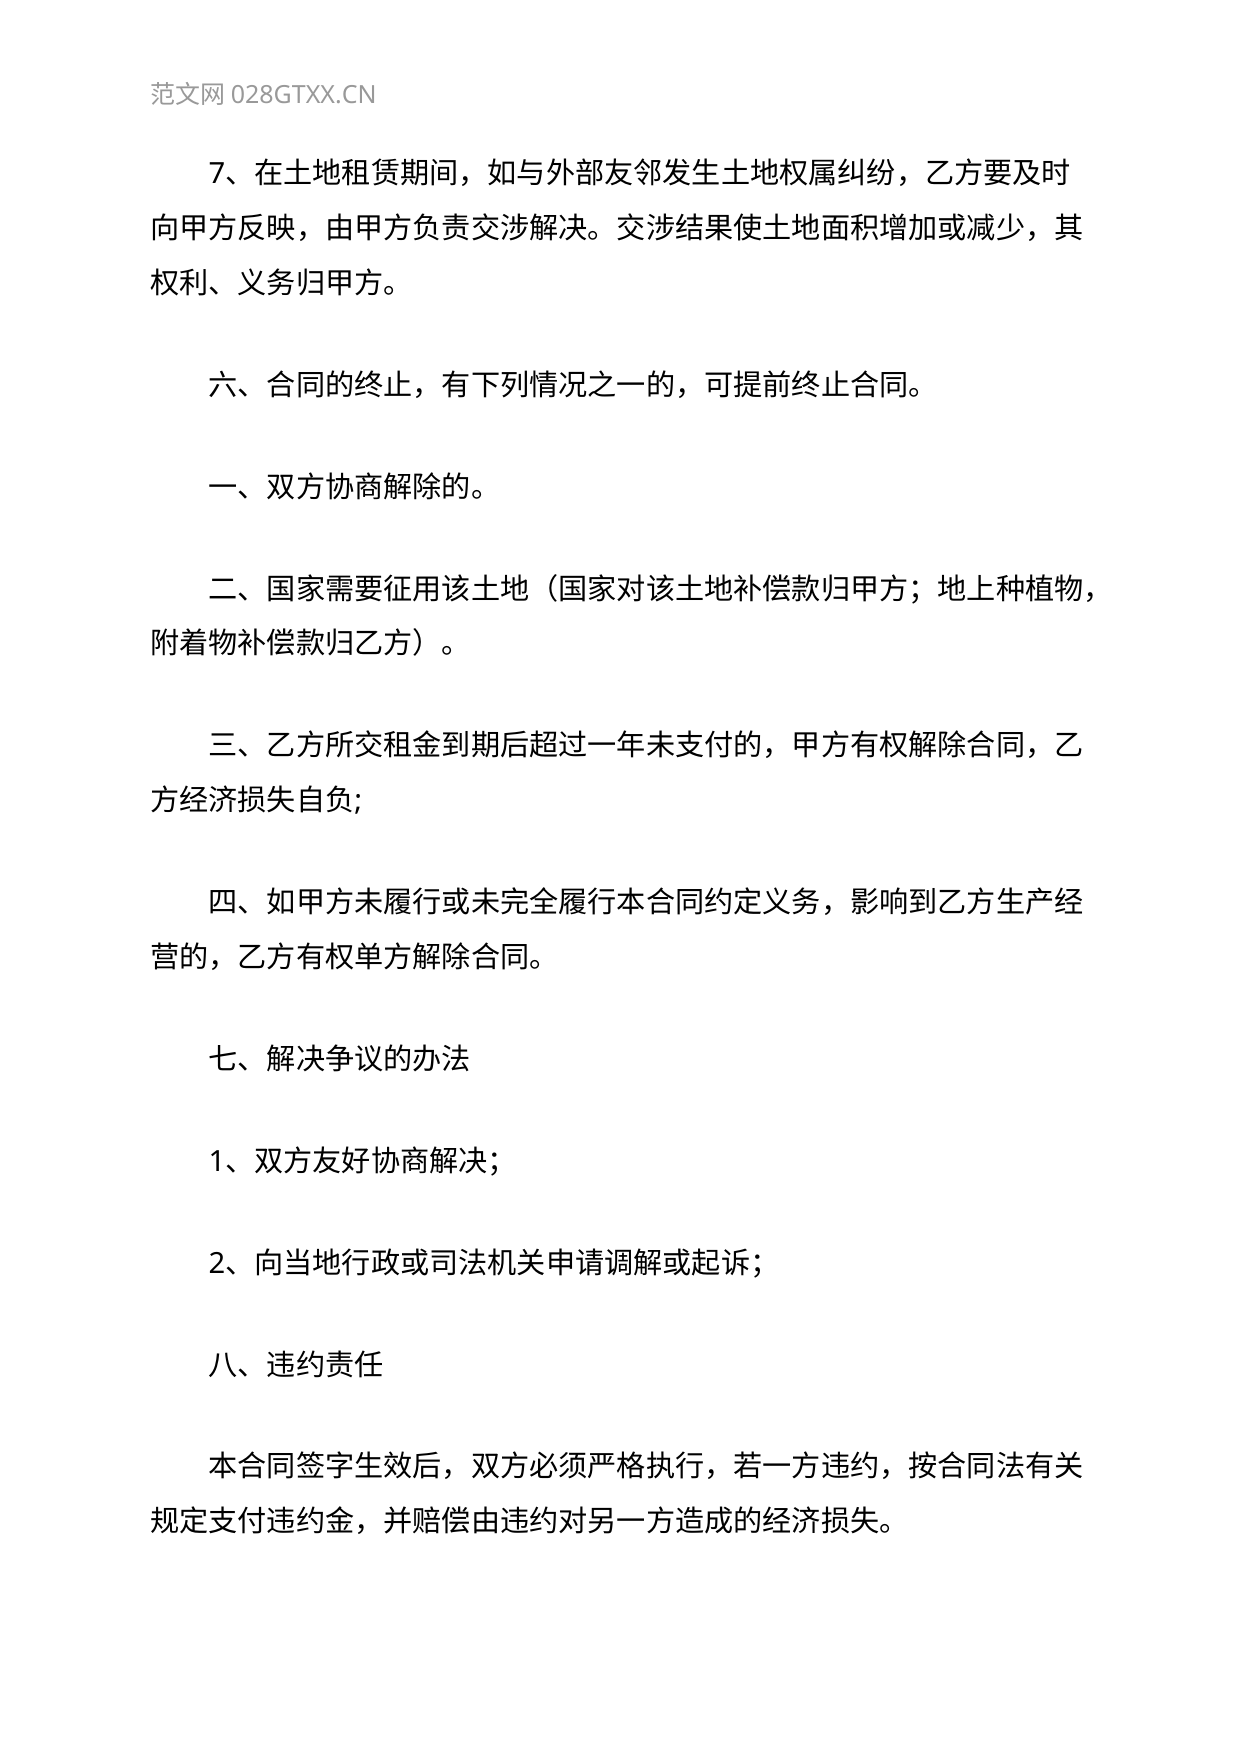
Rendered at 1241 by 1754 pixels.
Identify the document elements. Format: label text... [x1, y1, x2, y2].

text 八、违约责任 [150, 1341, 1090, 1383]
text 七、解决争议的办法 [150, 1035, 1090, 1078]
text 二、国家需要征用该土地（国家对该土地补偿款归甲方；地上种植物，附着物补偿款归乙方）。 [150, 565, 1090, 662]
text 三、乙方所交租金到期后超过一年未支付的，甲方有权解除合同，乙方经济损失自负; [150, 722, 1090, 819]
text 四、如甲方未履行或未完全履行本合同约定义务，影响到乙方生产经营的，乙方有权单方解除合同。 [150, 879, 1090, 976]
text 1、双方友好协商解决； [150, 1137, 1090, 1179]
text 2、向当地行政或司法机关申请调解或起诉； [150, 1239, 1090, 1282]
text 本合同签字生效后，双方必须严格执行，若一方违约，按合同法有关规定支付违约金，并赔偿由违约对另一方造成的经济损失。 [150, 1443, 1090, 1540]
text 一、双方协商解除的。 [150, 463, 1090, 506]
text 7、在土地租赁期间，如与外部友邻发生土地权属纠纷，乙方要及时向甲方反映，由甲方负责交涉解决。交涉结果使土地面积增加或减少，其权利、义务归甲方。 [150, 150, 1090, 302]
text 六、合同的终止，有下列情况之一的，可提前终止合同。 [150, 362, 1090, 404]
